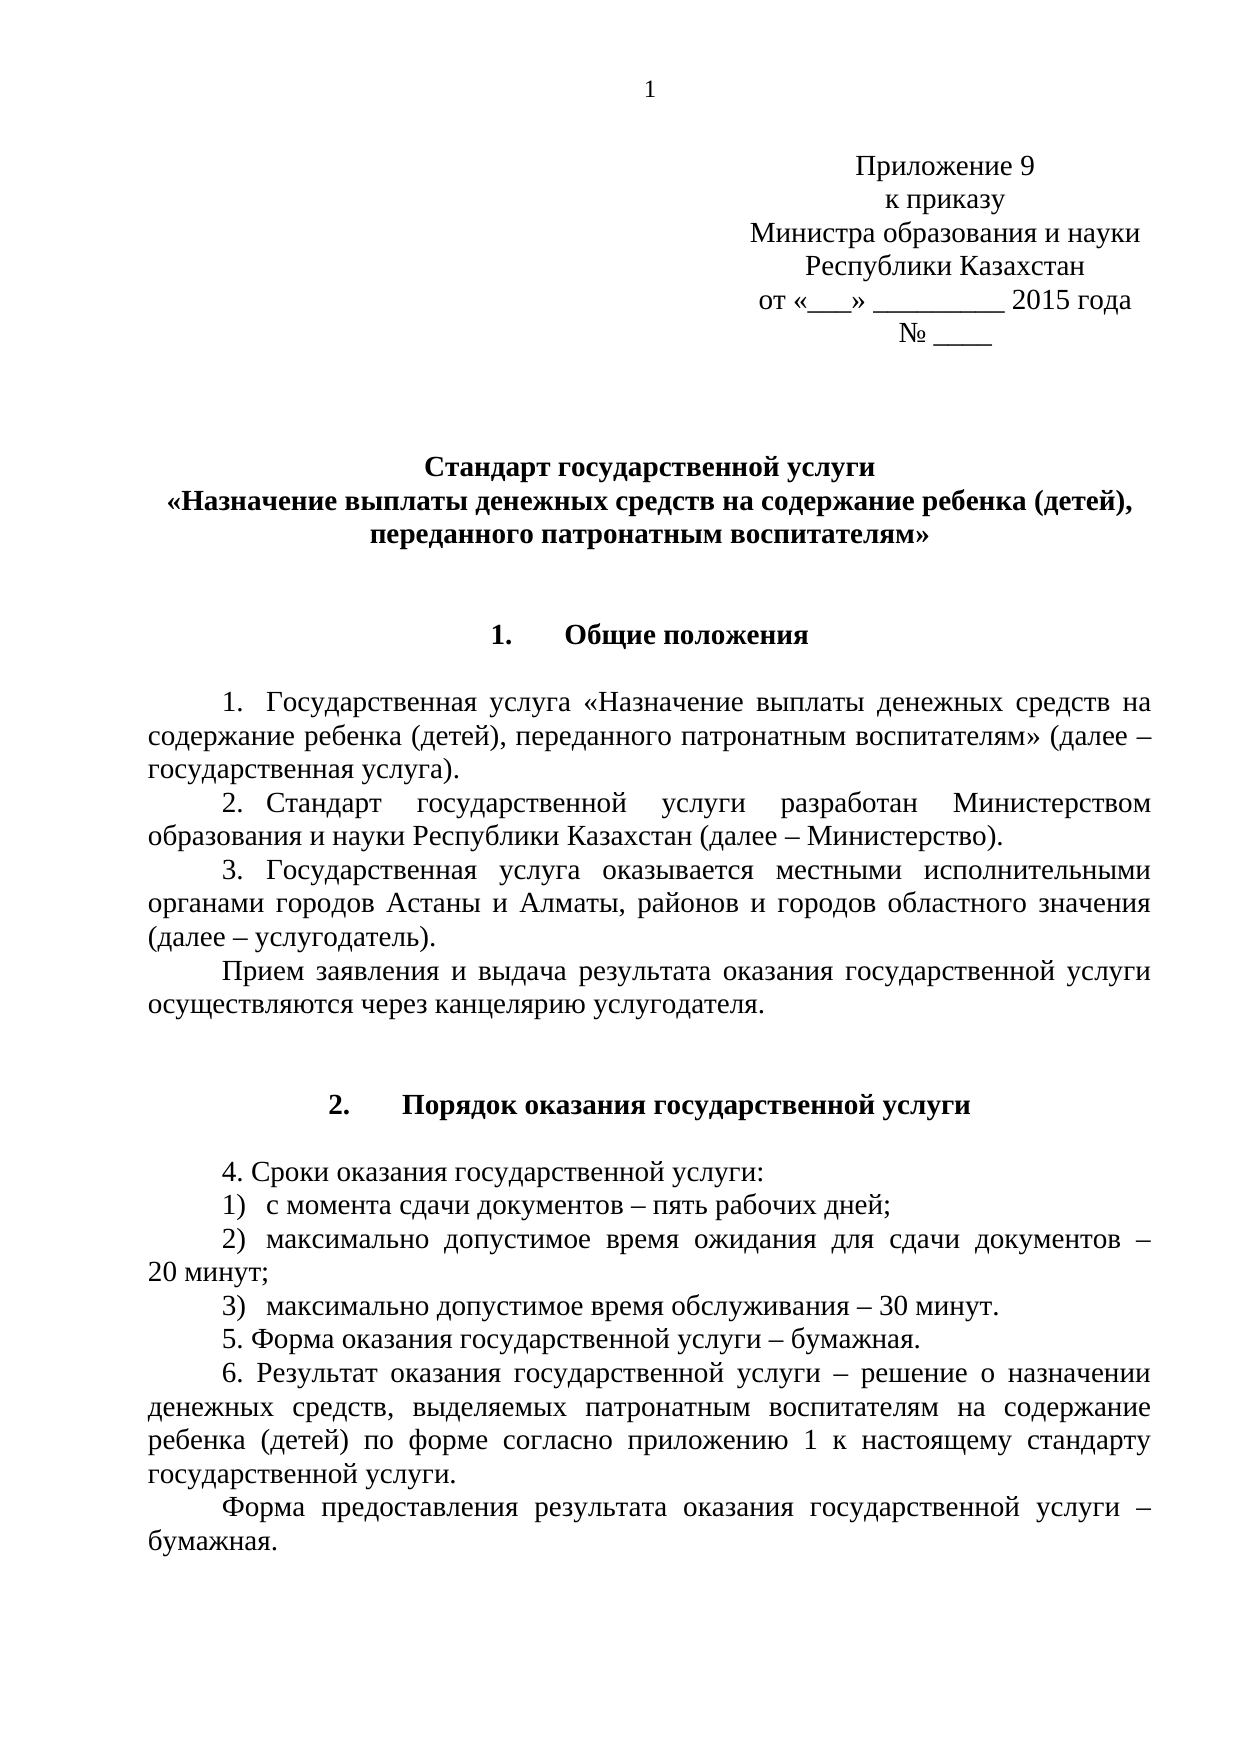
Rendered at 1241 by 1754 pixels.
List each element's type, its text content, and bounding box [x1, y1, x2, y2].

list Государственная услуга «Назначение выплаты денежных средств на содержание ребенка (детей), переданного патронатным воспитателям» (далее –государственная услуга). [148, 684, 1152, 785]
text «Назначение выплаты денежных средств на содержание ребенка (детей), переданного патронатным воспитателям» [148, 483, 1152, 550]
text 6. Результат оказания государственной услуги – решение о назначении денежных средств, выделяемых патронатным воспитателям на содержание ребенка (детей) по форме согласно приложению 1 к настоящему стандарту государственной услуги. [148, 1355, 1152, 1489]
text к приказу [738, 181, 1152, 215]
list максимально допустимое время обслуживания – 30 минут. [148, 1288, 1152, 1322]
text № ____ [738, 315, 1152, 349]
list Стандарт государственной услуги разработан Министерством образования и науки Республики Казахстан (далее – Министерство). [148, 785, 1152, 852]
text Приложение 9 [738, 148, 1152, 181]
text от «___» _________ 2015 года [738, 282, 1152, 315]
list Общие положения [148, 617, 1152, 651]
list Порядок оказания государственной услуги [148, 1087, 1152, 1120]
text Форма предоставления результата оказания государственной услуги – бумажная. [148, 1489, 1152, 1556]
list максимально допустимое время ожидания для сдачи документов – 20 минут; [148, 1221, 1152, 1288]
text 4. Сроки оказания государственной услуги: [222, 1154, 1152, 1187]
list Государственная услуга оказывается местными исполнительными органами городов Астаны и Алматы, районов и городов областного значения (далее – услугодатель). [148, 852, 1152, 953]
list с момента сдачи документов – пять рабочих дней; [148, 1187, 1152, 1221]
text Министра образования и науки Республики Казахстан [738, 215, 1152, 282]
text 5. Форма оказания государственной услуги – бумажная. [222, 1322, 1152, 1355]
text Стандарт государственной услуги [148, 449, 1152, 483]
text Прием заявления и выдача результата оказания государственной услуги осуществляются через канцелярию услугодателя. [148, 953, 1152, 1020]
